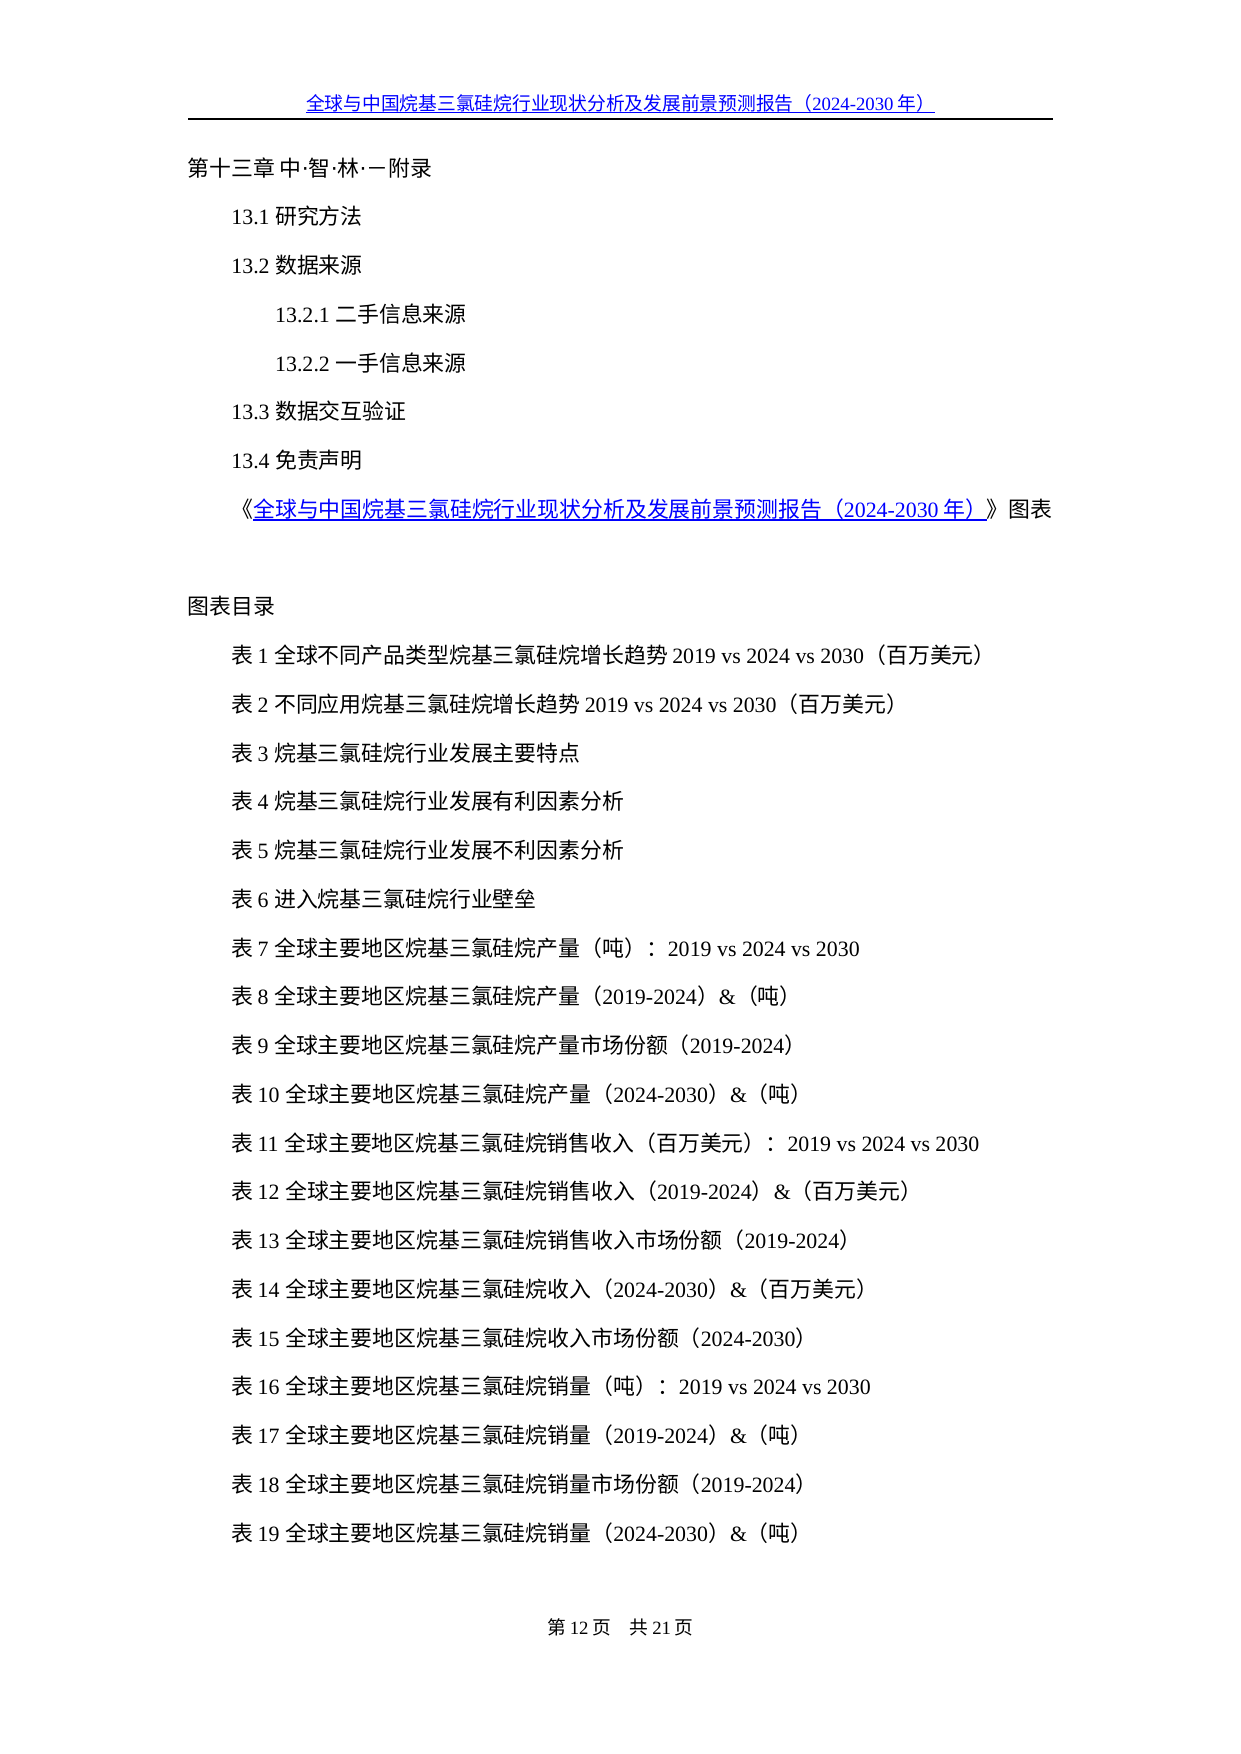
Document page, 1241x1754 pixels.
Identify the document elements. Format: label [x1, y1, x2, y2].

text [187, 150, 1053, 1548]
